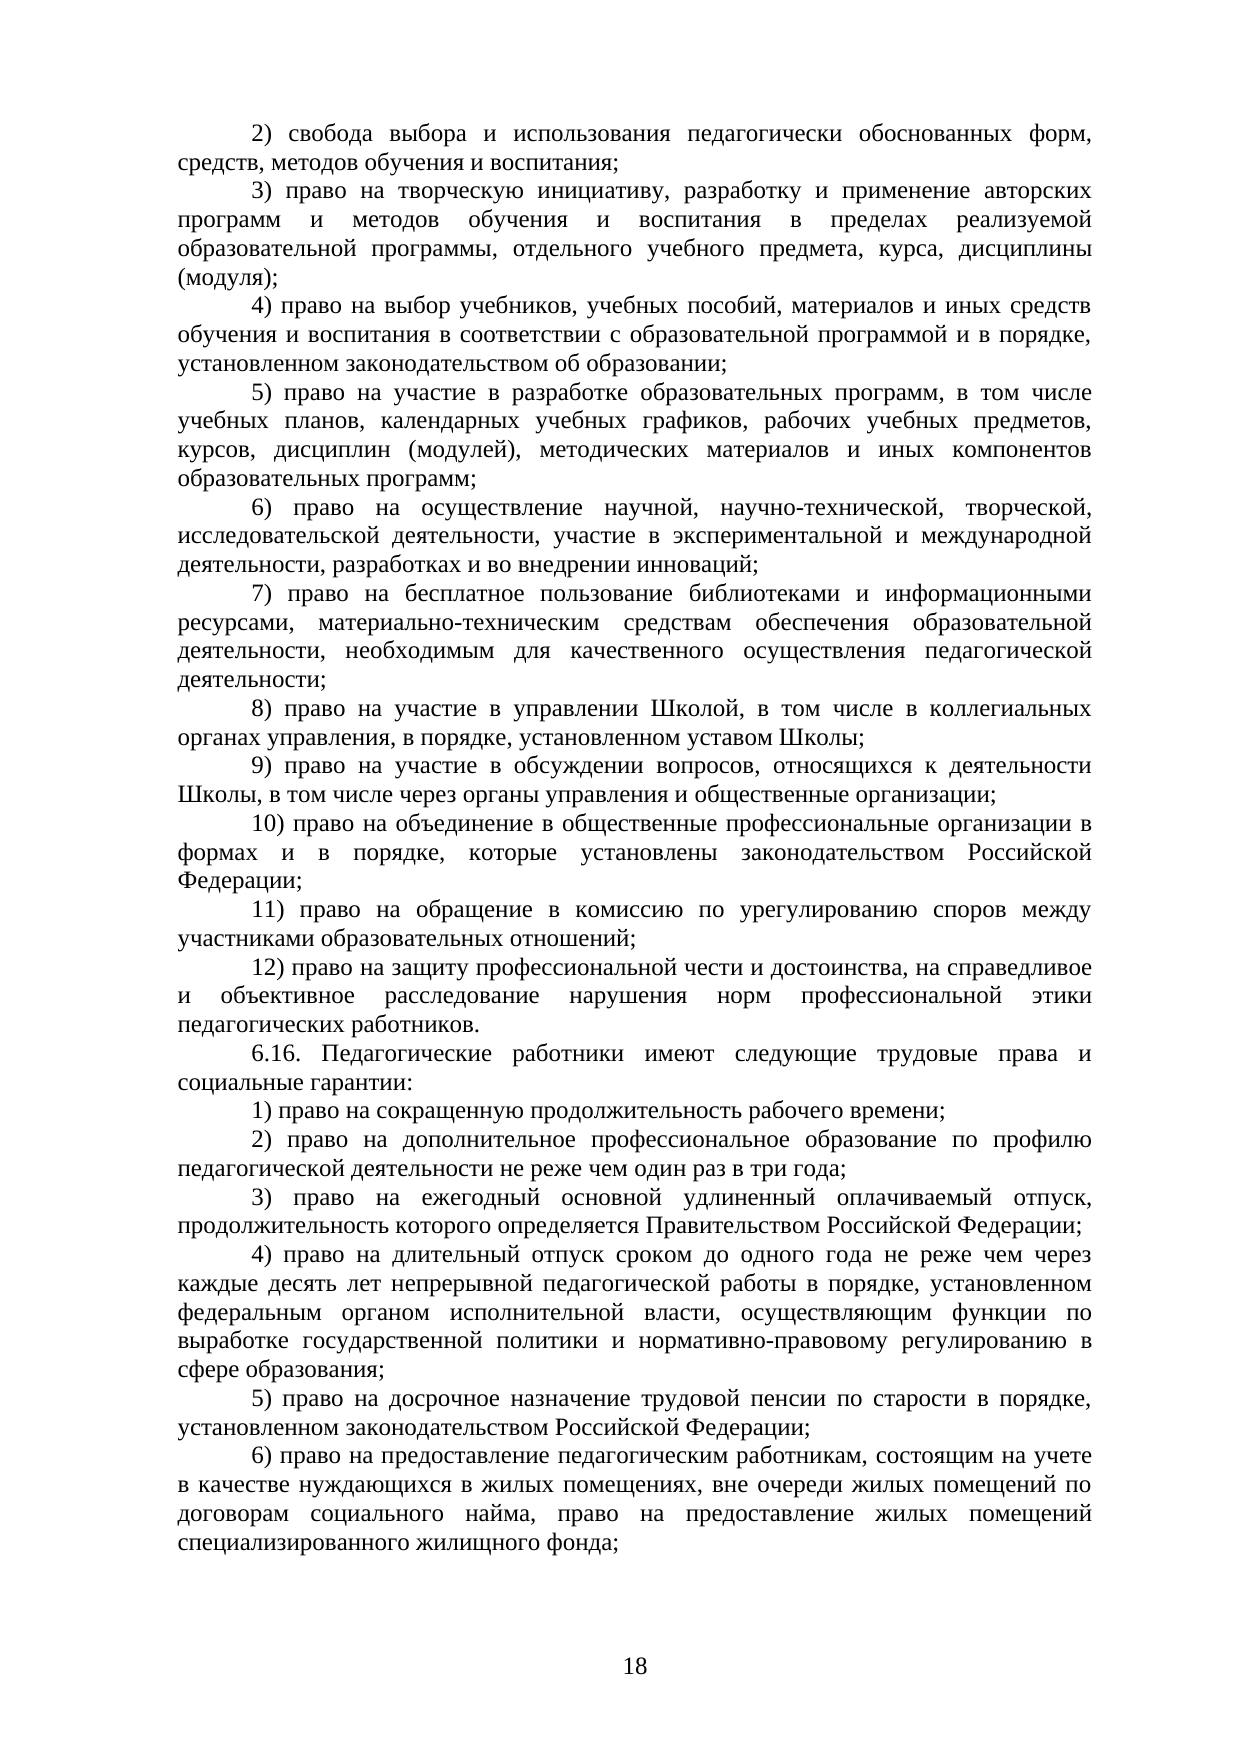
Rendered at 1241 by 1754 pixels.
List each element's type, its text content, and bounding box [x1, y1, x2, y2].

text 4) право на длительный отпуск сроком до одного года не реже чем через каждые десять лет непрерывной педагогической работы в порядке, установленном федеральным органом исполнительной власти, осуществляющим функции по выработке государственной политики и нормативно-правовому регулированию в сфере образования; [177, 1239, 1093, 1383]
text 6) право на предоставление педагогическим работникам, состоящим на учете в качестве нуждающихся в жилых помещениях, вне очереди жилых помещений по договорам социального найма, право на предоставление жилых помещений специализированного жилищного фонда; [177, 1441, 1093, 1556]
text 3) право на творческую инициативу, разработку и применение авторских программ и методов обучения и воспитания в пределах реализуемой образовательной программы, отдельного учебного предмета, курса, дисциплины (модуля); [177, 176, 1093, 291]
text 3) право на ежегодный основной удлиненный оплачиваемый отпуск, продолжительность которого определяется Правительством Российской Федерации; [177, 1182, 1093, 1239]
text 12) право на защиту профессиональной чести и достоинства, на справедливое и объективное расследование нарушения норм профессиональной этики педагогических работников. [177, 952, 1093, 1038]
text 1) право на сокращенную продолжительность рабочего времени; [177, 1096, 1093, 1124]
text 6.16. Педагогические работники имеют следующие трудовые права и социальные гарантии: [177, 1038, 1093, 1096]
text 7) право на бесплатное пользование библиотеками и информационными ресурсами, материально-техническим средствам обеспечения образовательной деятельности, необходимым для качественного осуществления педагогической деятельности; [177, 578, 1093, 693]
text 11) право на обращение в комиссию по урегулированию споров между участниками образовательных отношений; [177, 894, 1093, 952]
text 2) свобода выбора и использования педагогически обоснованных форм, средств, методов обучения и воспитания; [177, 118, 1093, 176]
text 8) право на участие в управлении Школой, в том числе в коллегиальных органах управления, в порядке, установленном уставом Школы; [177, 693, 1093, 751]
text 5) право на досрочное назначение трудовой пенсии по старости в порядке, установленном законодательством Российской Федерации; [177, 1383, 1093, 1441]
text 9) право на участие в обсуждении вопросов, относящихся к деятельности Школы, в том числе через органы управления и общественные организации; [177, 751, 1093, 808]
text 5) право на участие в разработке образовательных программ, в том числе учебных планов, календарных учебных графиков, рабочих учебных предметов, курсов, дисциплин (модулей), методических материалов и иных компонентов образовательных программ; [177, 377, 1093, 492]
text 2) право на дополнительное профессиональное образование по профилю педагогической деятельности не реже чем один раз в три года; [177, 1124, 1093, 1182]
text 6) право на осуществление научной, научно-технической, творческой, исследовательской деятельности, участие в экспериментальной и международной деятельности, разработках и во внедрении инноваций; [177, 492, 1093, 578]
text 10) право на объединение в общественные профессиональные организации в формах и в порядке, которые установлены законодательством Российской Федерации; [177, 808, 1093, 894]
text 4) право на выбор учебников, учебных пособий, материалов и иных средств обучения и воспитания в соответствии с образовательной программой и в порядке, установленном законодательством об образовании; [177, 291, 1093, 377]
